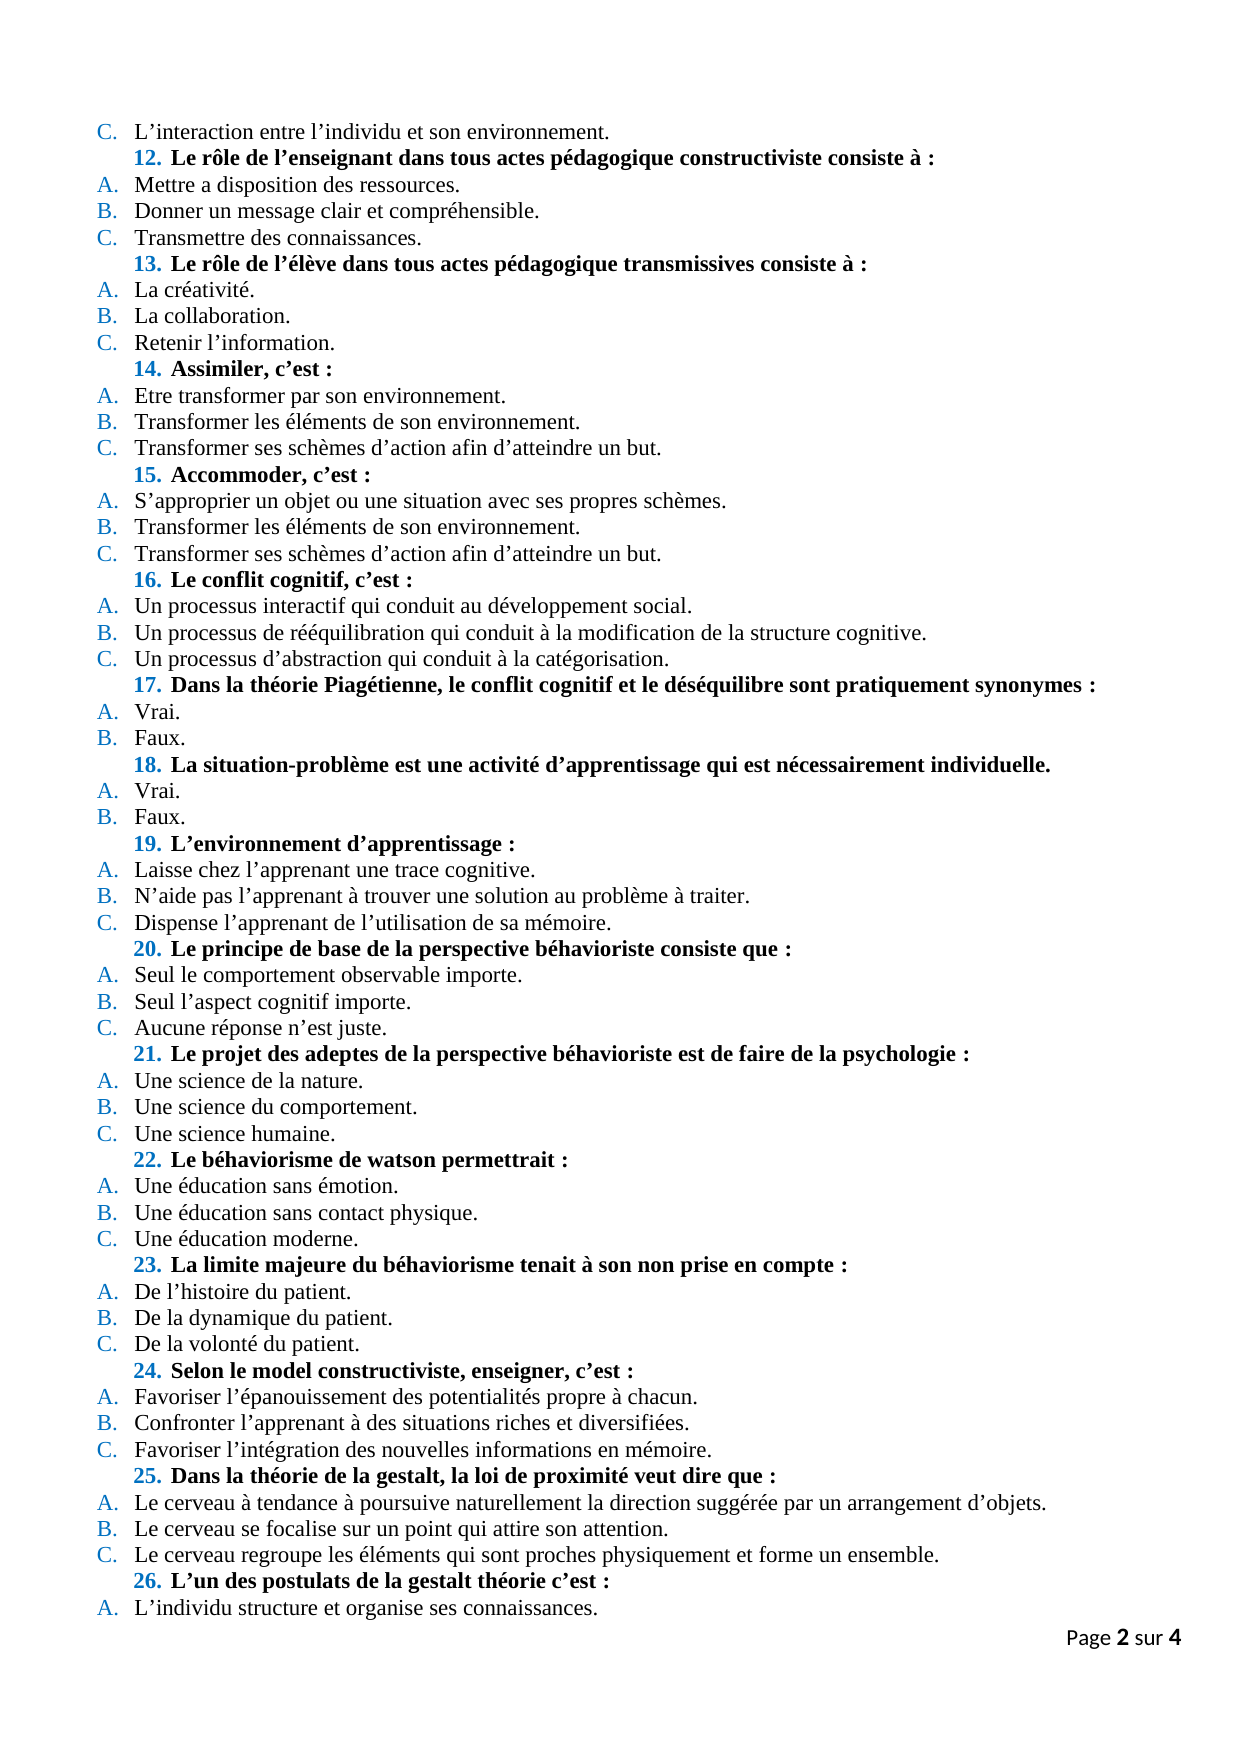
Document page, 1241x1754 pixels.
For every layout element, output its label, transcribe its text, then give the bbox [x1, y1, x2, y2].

list Transformer les éléments de son environnement. [97, 513, 1181, 540]
list De la volonté du patient. [97, 1330, 1181, 1357]
list Une science humaine. [97, 1119, 1181, 1146]
list Une éducation moderne. [97, 1225, 1181, 1251]
list Assimiler, c’est : [133, 355, 1181, 382]
list La situation-problème est une activité d’apprentissage qui est nécessairement individuelle. [133, 751, 1181, 777]
list Seul l’aspect cognitif importe. [97, 988, 1181, 1014]
list Retenir l’information. [97, 329, 1181, 355]
list Selon le model constructiviste, enseigner, c’est : [133, 1357, 1181, 1383]
list Le projet des adeptes de la perspective béhavioriste est de faire de la psychologie : [133, 1041, 1181, 1067]
list Seul le comportement observable importe. [97, 961, 1181, 988]
list L’environnement d’apprentissage : [133, 830, 1181, 856]
list La créativité. [97, 276, 1181, 303]
list Le rôle de l’élève dans tous actes pédagogique transmissives consiste à : [133, 250, 1181, 276]
list La collaboration. [97, 303, 1181, 329]
list L’un des postulats de la gestalt théorie c’est : [133, 1568, 1181, 1594]
list Le conflit cognitif, c’est : [133, 566, 1181, 592]
list Mettre a disposition des ressources. [97, 171, 1181, 197]
list L’interaction entre l’individu et son environnement. [97, 118, 1181, 144]
list Dispense l’apprenant de l’utilisation de sa mémoire. [97, 909, 1181, 935]
list Confronter l’apprenant à des situations riches et diversifiées. [97, 1409, 1181, 1436]
list Un processus interactif qui conduit au développement social. [97, 592, 1181, 619]
list Transmettre des connaissances. [97, 223, 1181, 250]
list N’aide pas l’apprenant à trouver une solution au problème à traiter. [97, 882, 1181, 909]
list Transformer les éléments de son environnement. [97, 408, 1181, 434]
list Favoriser l’intégration des nouvelles informations en mémoire. [97, 1436, 1181, 1462]
list Une éducation sans émotion. [97, 1172, 1181, 1199]
list Dans la théorie Piagétienne, le conflit cognitif et le déséquilibre sont pratiquement synonymes : [133, 672, 1181, 698]
list Le béhaviorisme de watson permettrait : [133, 1146, 1181, 1172]
list S’approprier un objet ou une situation avec ses propres schèmes. [97, 487, 1181, 513]
list Aucune réponse n’est juste. [97, 1014, 1181, 1041]
list L’individu structure et organise ses connaissances. [97, 1594, 1181, 1620]
list La limite majeure du béhaviorisme tenait à son non prise en compte : [133, 1251, 1181, 1278]
list Vrai. [97, 777, 1181, 803]
list Laisse chez l’apprenant une trace cognitive. [97, 856, 1181, 882]
list Favoriser l’épanouissement des potentialités propre à chacun. [97, 1383, 1181, 1409]
list Vrai. [97, 698, 1181, 724]
list Le rôle de l’enseignant dans tous actes pédagogique constructiviste consiste à : [133, 144, 1181, 171]
list Un processus d’abstraction qui conduit à la catégorisation. [97, 645, 1181, 672]
list Une éducation sans contact physique. [97, 1199, 1181, 1225]
list Le principe de base de la perspective béhavioriste consiste que : [133, 935, 1181, 961]
list Transformer ses schèmes d’action afin d’atteindre un but. [97, 540, 1181, 566]
list Donner un message clair et compréhensible. [97, 197, 1181, 223]
list Etre transformer par son environnement. [97, 382, 1181, 408]
list Transformer ses schèmes d’action afin d’atteindre un but. [97, 434, 1181, 461]
list Le cerveau se focalise sur un point qui attire son attention. [97, 1515, 1181, 1541]
list Le cerveau regroupe les éléments qui sont proches physiquement et forme un ensemble. [97, 1541, 1181, 1568]
list Le cerveau à tendance à poursuive naturellement la direction suggérée par un arrangement d’objets. [97, 1488, 1181, 1515]
list De l’histoire du patient. [97, 1278, 1181, 1304]
list Dans la théorie de la gestalt, la loi de proximité veut dire que : [133, 1462, 1181, 1488]
list Un processus de rééquilibration qui conduit à la modification de la structure cognitive. [97, 619, 1181, 645]
list De la dynamique du patient. [97, 1304, 1181, 1330]
list Une science de la nature. [97, 1067, 1181, 1093]
list Faux. [97, 724, 1181, 751]
list Faux. [97, 803, 1181, 830]
list Accommoder, c’est : [133, 461, 1181, 487]
list Une science du comportement. [97, 1093, 1181, 1119]
